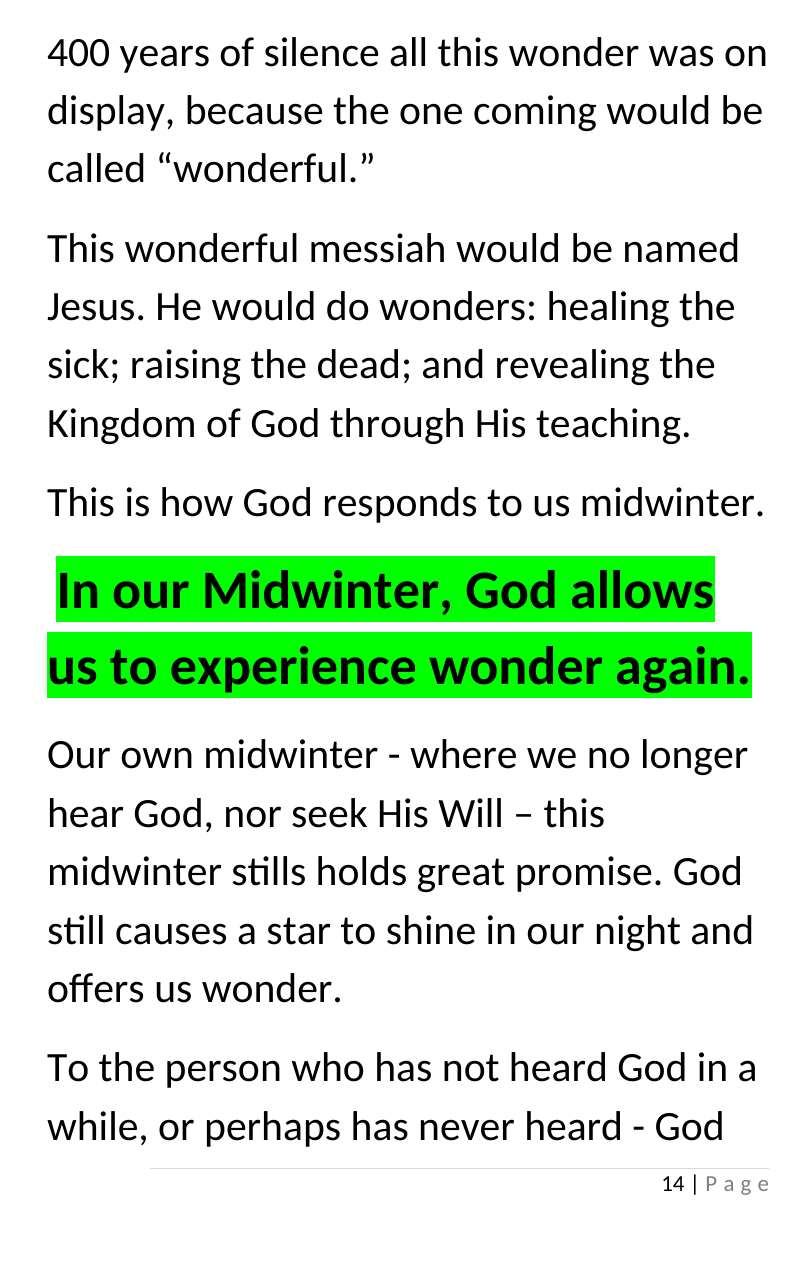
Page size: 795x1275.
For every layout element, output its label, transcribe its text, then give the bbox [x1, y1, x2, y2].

text This is how God responds to us midwinter. [47, 476, 769, 527]
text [47, 1041, 769, 1151]
text This wonderful messiah would be named Jesus. He would do wonders: healing the sick; raising the dead; and revealing the Kingdom of God through His teaching. [47, 222, 769, 448]
text In our Midwinter, God allows us to experience wonder again. [47, 556, 769, 698]
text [47, 26, 769, 193]
text Our own midwinter - where we no longer hear God, nor seek His Will – this midwinter stills holds great promise. God still causes a star to shine in our night and offers us wonder. [47, 728, 769, 1013]
